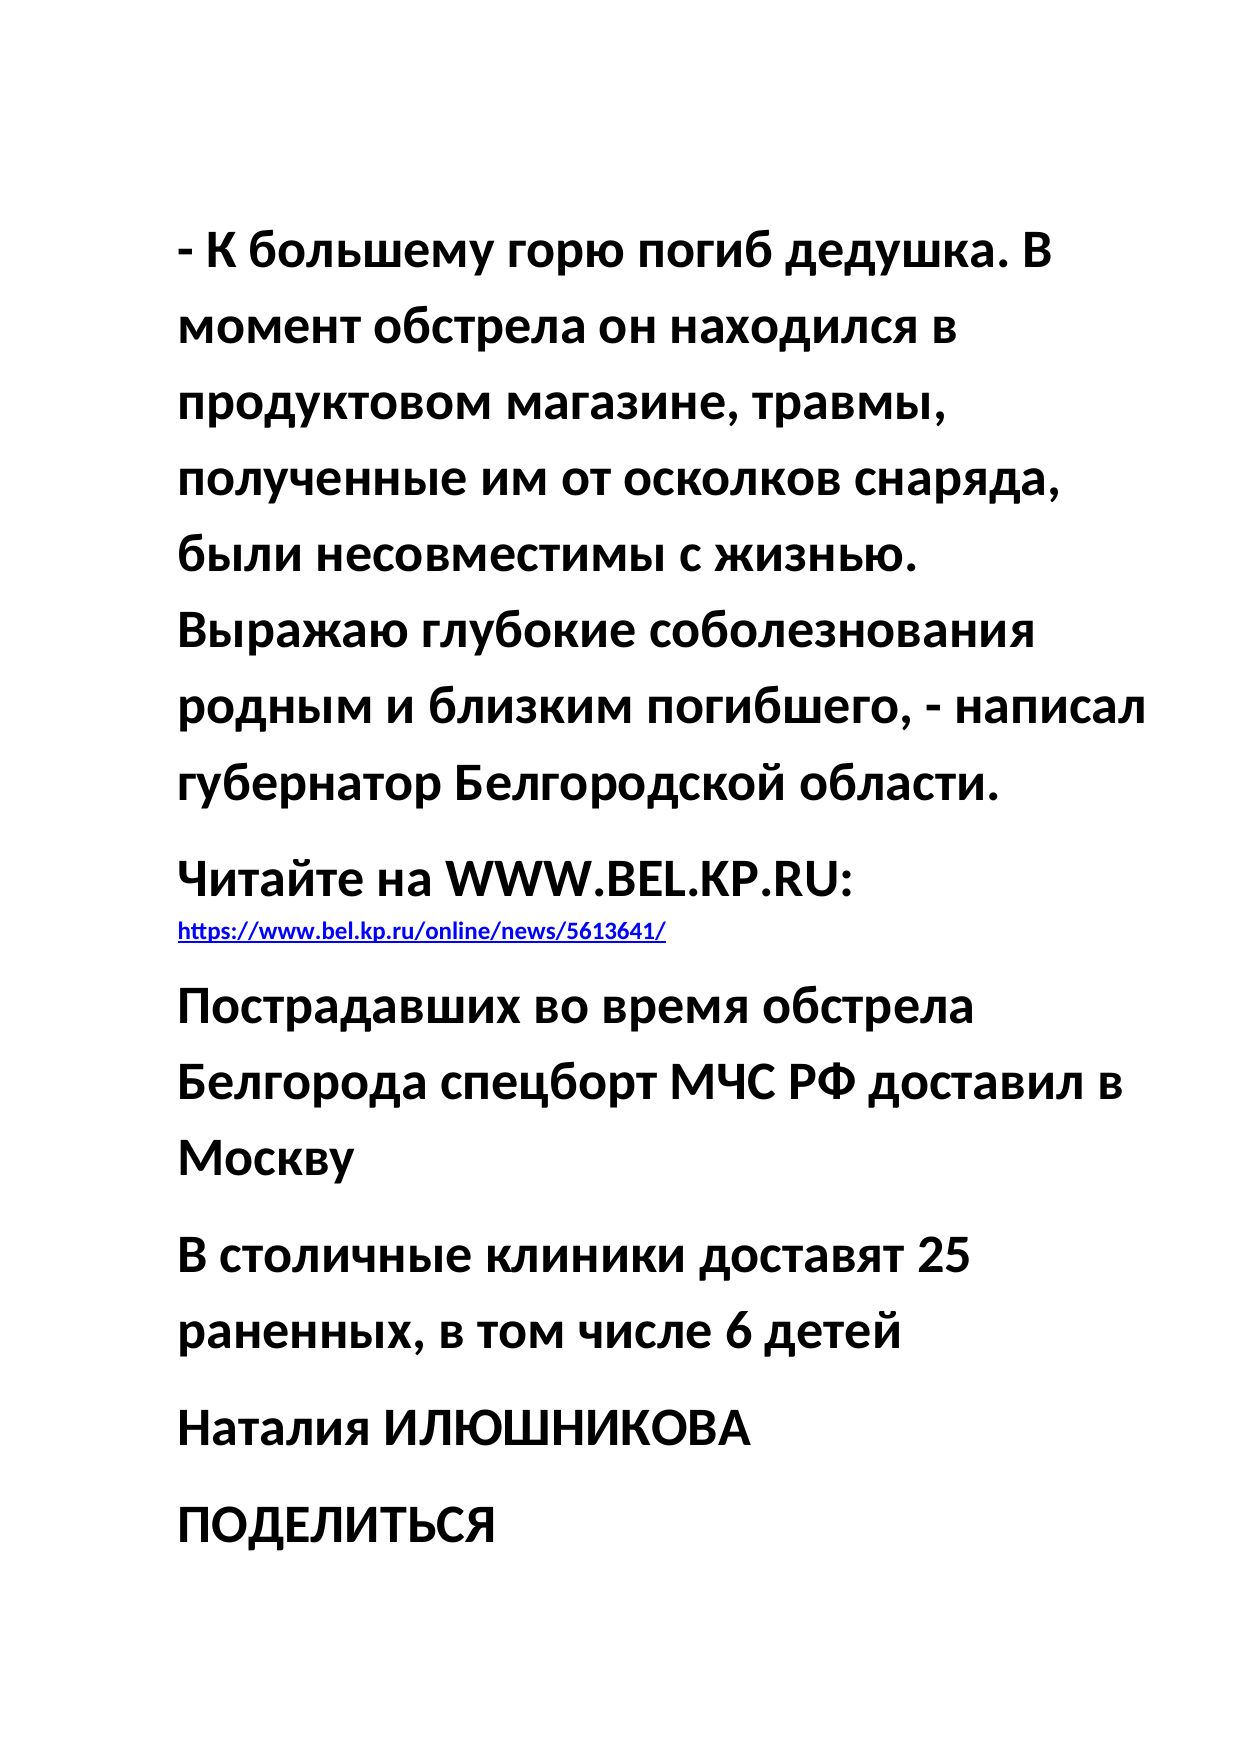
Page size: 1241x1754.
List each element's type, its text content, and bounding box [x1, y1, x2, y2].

text - К большему горю погиб дедушка. В момент обстрела он находился в продуктовом магазине, травмы, полученные им от осколков снаряда, были несовместимы с жизнью. Выражаю глубокие соболезнования родным и близким погибшего, - написал губернатор Белгородской области. [177, 215, 1152, 813]
text Пострадавших во время обстрела Белгорода спецборт МЧС РФ доставил в Москву [177, 971, 1152, 1189]
text В столичные клиники доставят 25 раненных, в том числе 6 детей [177, 1219, 1152, 1362]
text Читайте на WWW.BEL.KP.RU: https://www.bel.kp.ru/online/news/5613641/ [177, 844, 1152, 945]
text ПОДЕЛИТЬСЯ [177, 1489, 1152, 1556]
text Наталия ИЛЮШНИКОВА [177, 1392, 1152, 1459]
